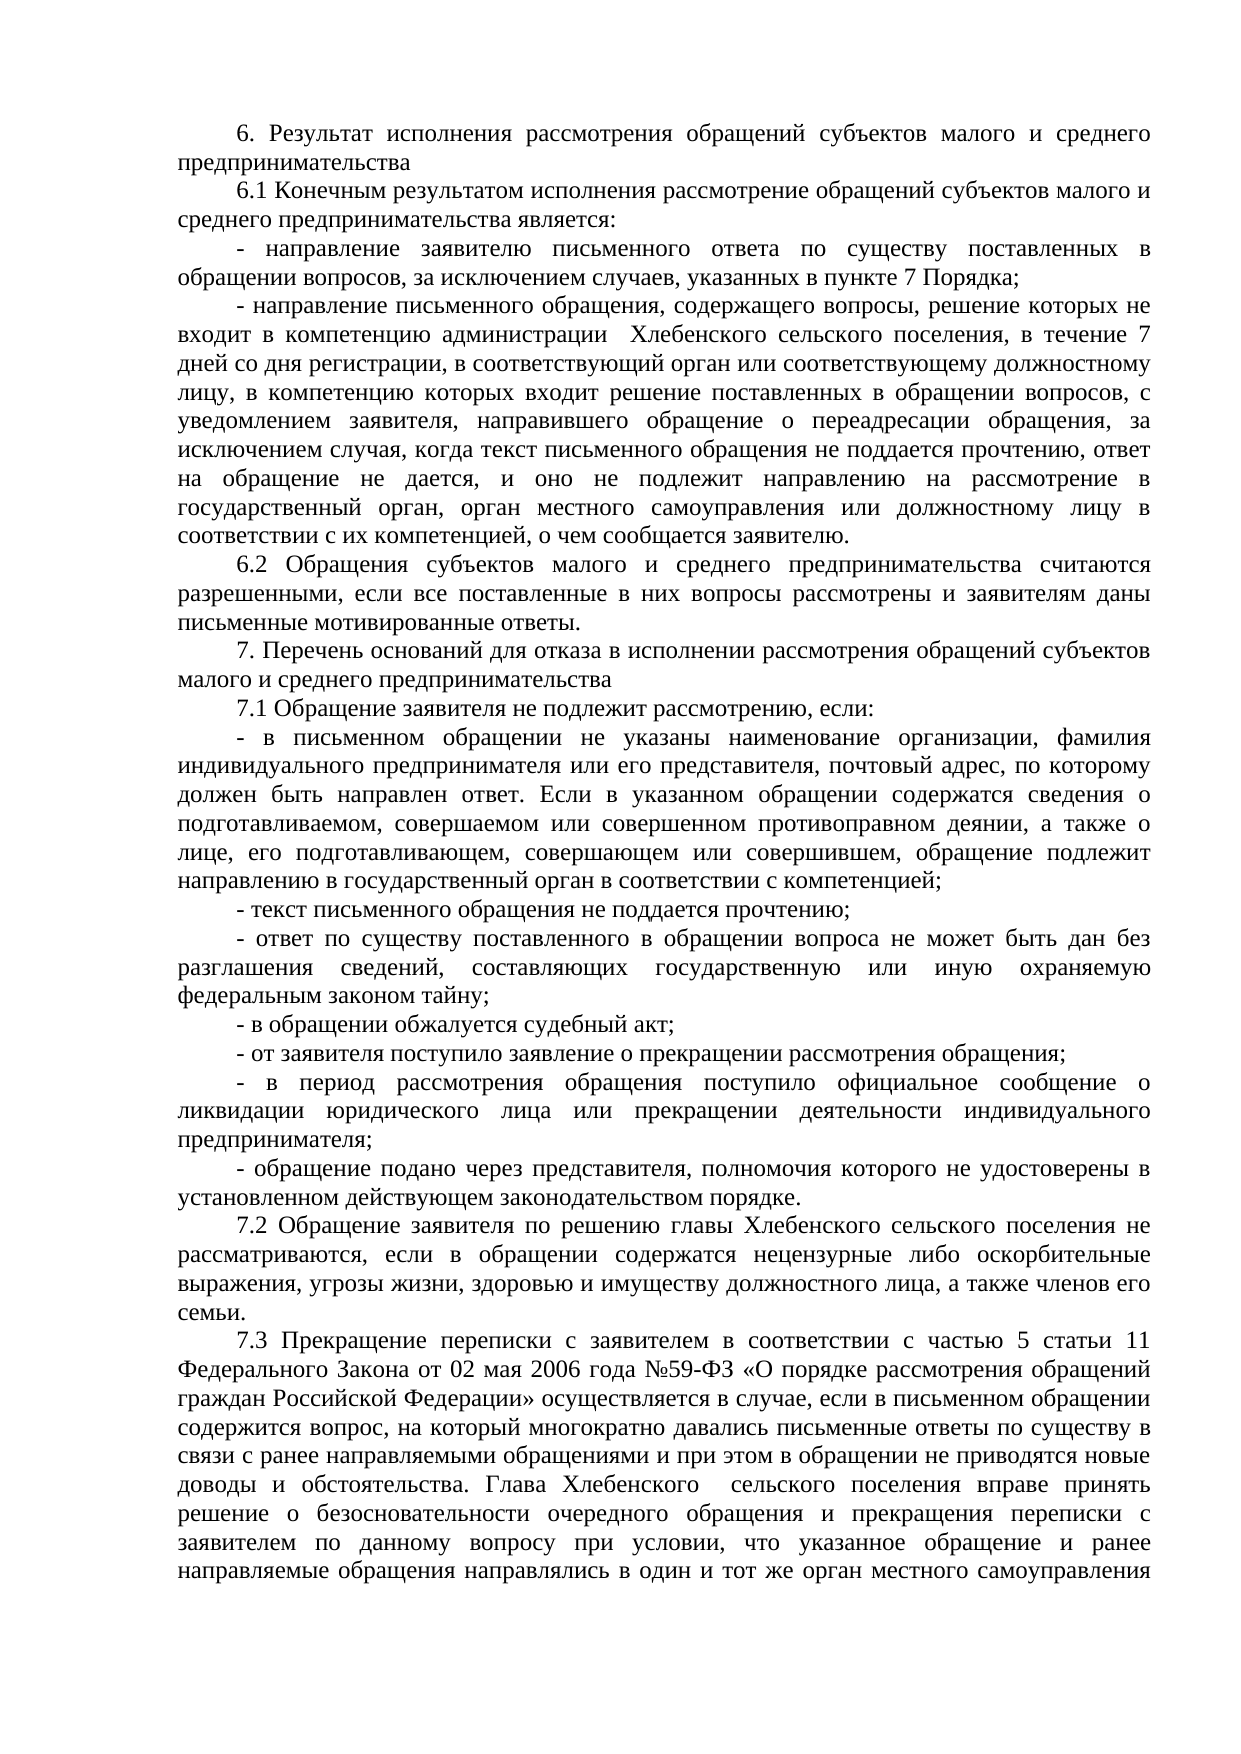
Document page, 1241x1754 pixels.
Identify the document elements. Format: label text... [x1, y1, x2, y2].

text - от заявителя поступило заявление о прекращении рассмотрения обращения; [177, 1038, 1152, 1067]
text - направление письменного обращения, содержащего вопросы, решение которых не входит в компетенцию администрации Хлебенского сельского поселения, в течение 7 дней со дня регистрации, в соответствующий орган или соответствующему должностному лицу, в компетенцию которых входит решение поставленных в обращении вопросов, с уведомлением заявителя, направившего обращение о переадресации обращения, за исключением случая, когда текст письменного обращения не поддается прочтению, ответ на обращение не дается, и оно не подлежит направлению на рассмотрение в государственный орган, орган местного самоуправления или должностному лицу в соответствии с их компетенцией, о чем сообщается заявителю. [177, 291, 1152, 549]
text 6.1 Конечным результатом исполнения рассмотрение обращений субъектов малого и среднего предпринимательства является: [177, 176, 1152, 233]
text - в период рассмотрения обращения поступило официальное сообщение о ликвидации юридического лица или прекращении деятельности индивидуального предпринимателя; [177, 1067, 1152, 1153]
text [177, 1326, 1152, 1584]
text - направление заявителю письменного ответа по существу поставленных в обращении вопросов, за исключением случаев, указанных в пункте 7 Порядка; [177, 233, 1152, 291]
text 7. Перечень оснований для отказа в исполнении рассмотрения обращений субъектов малого и среднего предпринимательства [177, 636, 1152, 693]
text - ответ по существу поставленного в обращении вопроса не может быть дан без разглашения сведений, составляющих государственную или иную охраняемую федеральным законом тайну; [177, 923, 1152, 1009]
text 6. Результат исполнения рассмотрения обращений субъектов малого и среднего предпринимательства [177, 118, 1152, 176]
text 7.2 Обращение заявителя по решению главы Хлебенского сельского поселения не рассматриваются, если в обращении содержатся нецензурные либо оскорбительные выражения, угрозы жизни, здоровью и имуществу должностного лица, а также членов его семьи. [177, 1211, 1152, 1326]
text - текст письменного обращения не поддается прочтению; [177, 894, 1152, 923]
text - в письменном обращении не указаны наименование организации, фамилия индивидуального предпринимателя или его представителя, почтовый адрес, по которому должен быть направлен ответ. Если в указанном обращении содержатся сведения о подготавливаемом, совершаемом или совершенном противоправном деянии, а также о лице, его подготавливающем, совершающем или совершившем, обращение подлежит направлению в государственный орган в соответствии с компетенцией; [177, 722, 1152, 894]
text - в обращении обжалуется судебный акт; [177, 1009, 1152, 1038]
text 6.2 Обращения субъектов малого и среднего предпринимательства считаются разрешенными, если все поставленные в них вопросы рассмотрены и заявителям даны письменные мотивированные ответы. [177, 549, 1152, 636]
text - обращение подано через представителя, полномочия которого не удостоверены в установленном действующем законодательством порядке. [177, 1153, 1152, 1211]
text 7.1 Обращение заявителя не подлежит рассмотрению, если: [177, 693, 1152, 722]
